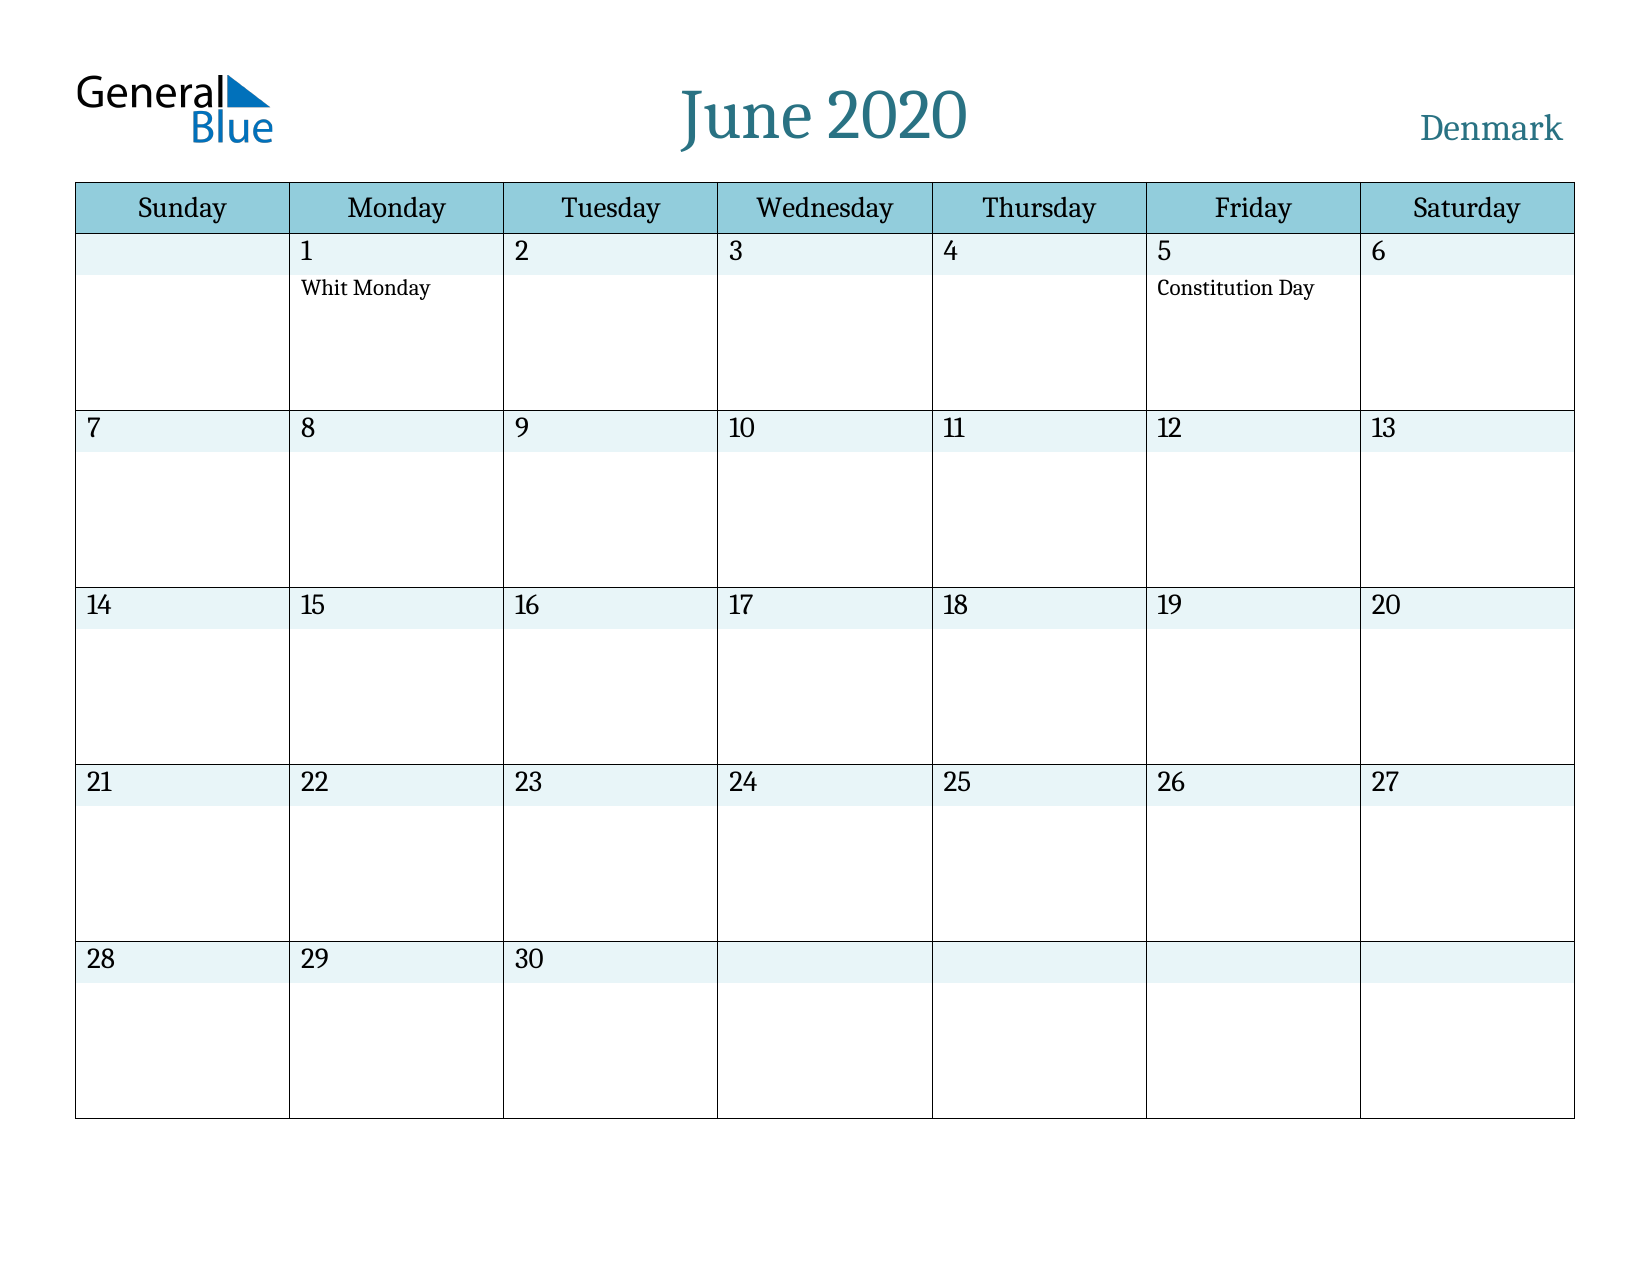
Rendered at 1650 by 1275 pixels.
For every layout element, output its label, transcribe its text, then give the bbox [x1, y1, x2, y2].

table_cell 9 [504, 411, 717, 452]
table_cell [76, 452, 289, 587]
table_cell 28 [76, 942, 289, 983]
table_cell 16 [504, 588, 717, 629]
table_cell 20 [1361, 588, 1574, 629]
table_cell 27 [1361, 765, 1574, 806]
table_cell 18 [933, 588, 1146, 629]
table_cell Wednesday [718, 183, 932, 233]
table_cell [290, 629, 503, 764]
table_cell [290, 983, 503, 1118]
table_cell 25 [933, 765, 1146, 806]
table_cell [76, 983, 289, 1118]
table_cell [504, 629, 717, 764]
table_cell 17 [718, 588, 932, 629]
table_cell Thursday [933, 183, 1146, 233]
table_cell [1361, 452, 1574, 587]
table_cell Monday [290, 183, 503, 233]
table_cell 8 [290, 411, 503, 452]
table_cell Constitution Day [1147, 275, 1360, 410]
table_cell 3 [718, 234, 932, 275]
table_cell 19 [1147, 588, 1360, 629]
table_cell 30 [504, 942, 717, 983]
table_cell [76, 806, 289, 941]
table_cell [504, 806, 717, 941]
table_cell Friday [1147, 183, 1360, 233]
table_cell [718, 452, 932, 587]
table_cell 15 [290, 588, 503, 629]
table_cell 22 [290, 765, 503, 806]
table_cell 7 [76, 411, 289, 452]
table_cell [1361, 275, 1574, 410]
table_cell 24 [718, 765, 932, 806]
table_cell [718, 275, 932, 410]
table_cell 26 [1147, 765, 1360, 806]
table_cell [504, 983, 717, 1118]
table_cell 29 [290, 942, 503, 983]
table_cell 12 [1147, 411, 1360, 452]
table_cell [504, 275, 717, 410]
table_cell [933, 806, 1146, 941]
table_cell Saturday [1361, 183, 1574, 233]
table_cell [1147, 942, 1360, 983]
table_cell 14 [76, 588, 289, 629]
table_cell 13 [1361, 411, 1574, 452]
table_cell [76, 234, 289, 275]
table_cell [933, 629, 1146, 764]
table_cell 4 [933, 234, 1146, 275]
table_cell 6 [1361, 234, 1574, 275]
table_header June 2020 [504, 75, 1146, 182]
table_cell [718, 629, 932, 764]
picture [77, 75, 273, 143]
table_cell 10 [718, 411, 932, 452]
table_cell 5 [1147, 234, 1360, 275]
table_cell Sunday [76, 183, 289, 233]
table_cell 21 [76, 765, 289, 806]
table_cell Tuesday [504, 183, 717, 233]
table_cell [1361, 983, 1574, 1118]
table_cell [504, 452, 717, 587]
table_cell [1147, 452, 1360, 587]
table_cell [718, 942, 932, 983]
table_cell [933, 452, 1146, 587]
table_cell [718, 806, 932, 941]
table_cell [76, 629, 289, 764]
table_header [76, 75, 503, 182]
table_cell [1361, 629, 1574, 764]
table_cell [290, 452, 503, 587]
table_cell [1361, 942, 1574, 983]
table_header Denmark [1146, 75, 1574, 182]
table_cell [76, 275, 289, 410]
table_cell [933, 942, 1146, 983]
table_cell Whit Monday [290, 275, 503, 410]
table_cell 2 [504, 234, 717, 275]
table_cell [933, 275, 1146, 410]
table_cell 23 [504, 765, 717, 806]
table_cell 1 [290, 234, 503, 275]
table_cell [718, 983, 932, 1118]
table_cell [1147, 983, 1360, 1118]
table_cell [290, 806, 503, 941]
table_cell [1361, 806, 1574, 941]
table_cell [1147, 629, 1360, 764]
table_cell 11 [933, 411, 1146, 452]
table_cell [933, 983, 1146, 1118]
table_cell [1147, 806, 1360, 941]
